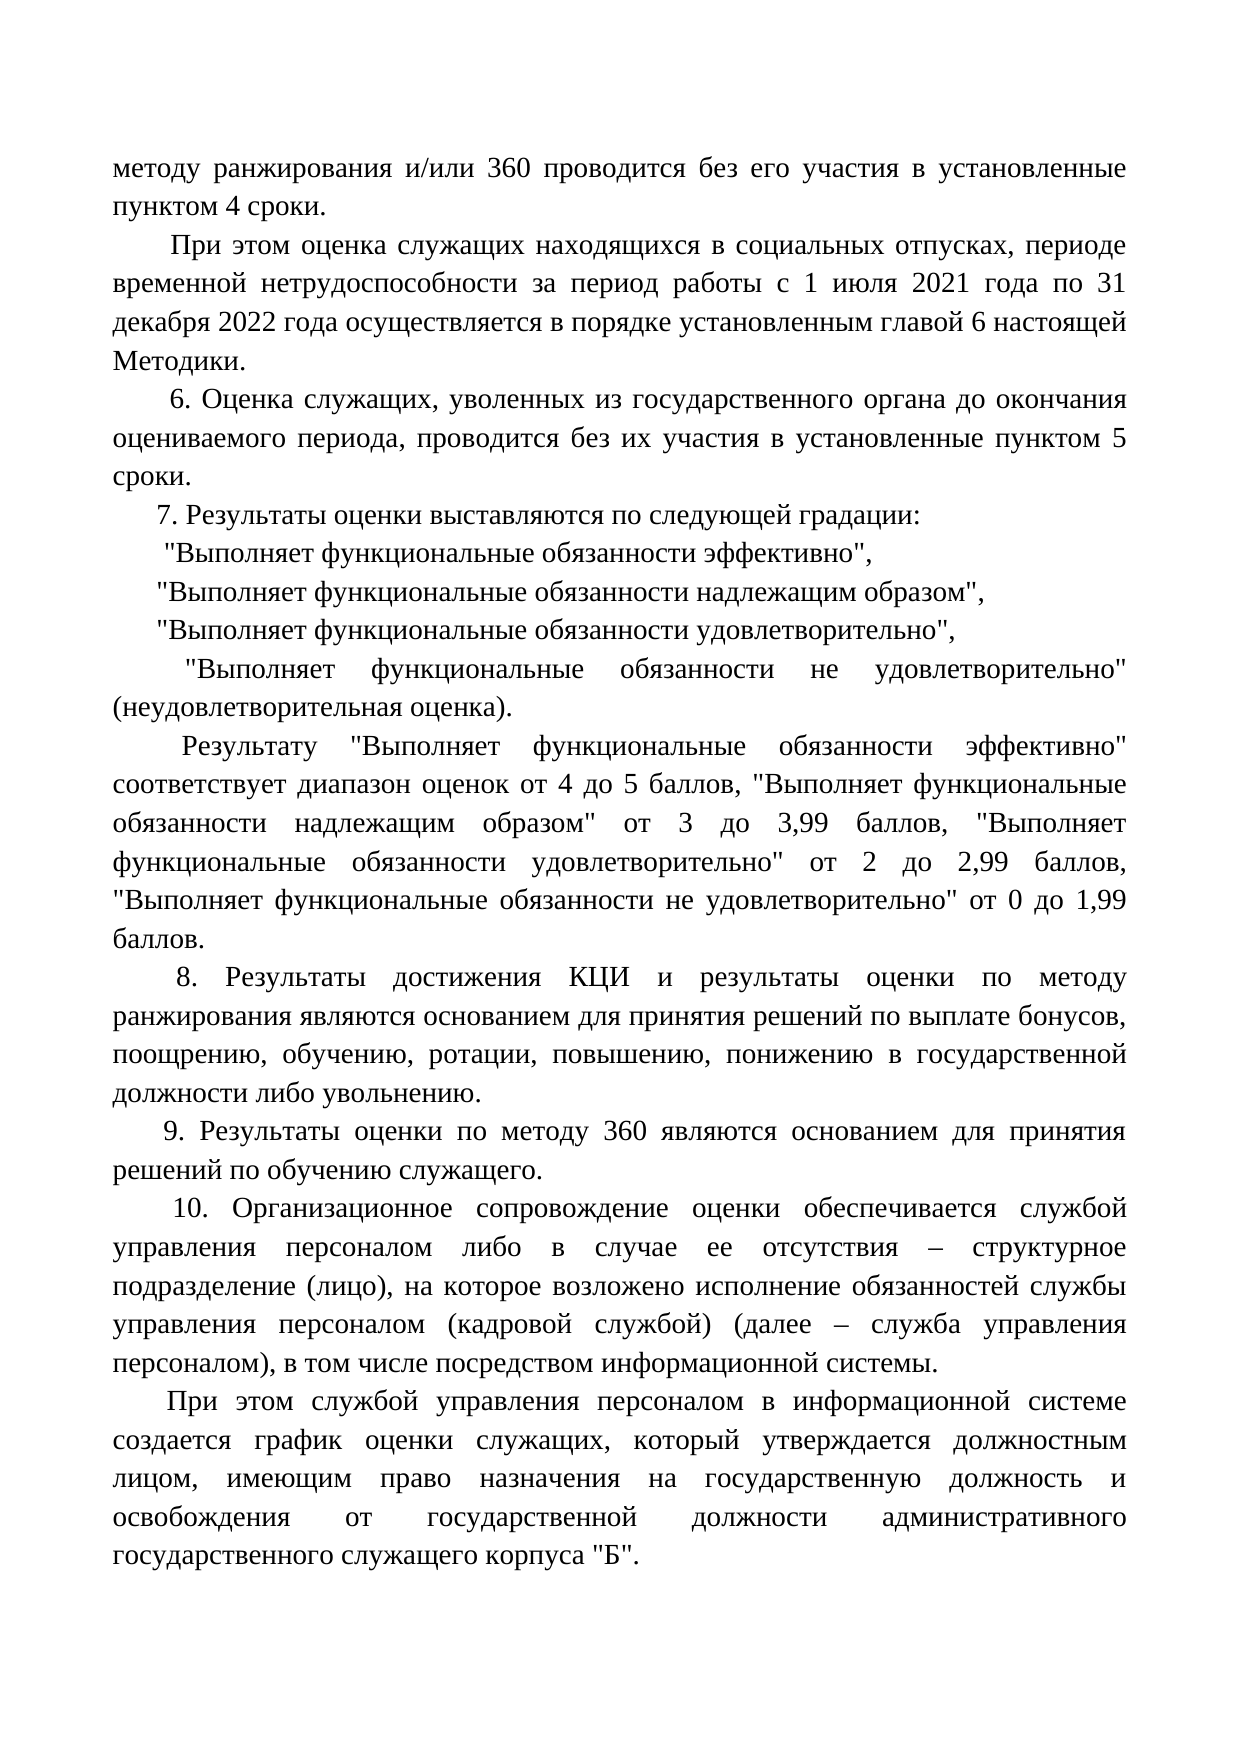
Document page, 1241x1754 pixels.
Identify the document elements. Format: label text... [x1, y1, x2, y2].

text 6. Оценка служащих, уволенных из государственного органа до окончания оцениваемого периода, проводится без их участия в установленные пунктом 5 сроки. [112, 381, 1128, 492]
text "Выполняет функциональные обязанности удовлетворительно", [112, 612, 1128, 646]
text При этом службой управления персоналом в информационной системе создается график оценки служащих, который утверждается должностным лицом, имеющим право назначения на государственную должность и освобождения от государственной должности административного государственного служащего корпуса "Б". [112, 1383, 1128, 1571]
text При этом оценка служащих находящихся в социальных отпусках, периоде временной нетрудоспособности за период работы с 1 июля 2021 года по 31 декабря 2022 года осуществляется в порядке установленным главой 6 настоящей Методики. [112, 227, 1128, 376]
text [112, 150, 1128, 222]
text 9. Результаты оценки по методу 360 являются основанием для принятия решений по обучению служащего. [112, 1113, 1128, 1186]
text "Выполняет функциональные обязанности эффективно", [112, 535, 1128, 569]
text "Выполняет функциональные обязанности надлежащим образом", [112, 574, 1128, 607]
text Результату "Выполняет функциональные обязанности эффективно" соответствует диапазон оценок от 4 до 5 баллов, "Выполняет функциональные обязанности надлежащим образом" от 3 до 3,99 баллов, "Выполняет функциональные обязанности удовлетворительно" от 2 до 2,99 баллов, "Выполняет функциональные обязанности не удовлетворительно" от 0 до 1,99 баллов. [112, 728, 1128, 954]
text "Выполняет функциональные обязанности не удовлетворительно" (неудовлетворительная оценка). [112, 651, 1128, 723]
text 8. Результаты достижения КЦИ и результаты оценки по методу ранжирования являются основанием для принятия решений по выплате бонусов, поощрению, обучению, ротации, повышению, понижению в государственной должности либо увольнению. [112, 959, 1128, 1108]
text 7. Результаты оценки выставляются по следующей градации: [112, 497, 1128, 530]
text 10. Организационное сопровождение оценки обеспечивается службой управления персоналом либо в случае ее отсутствия – структурное подразделение (лицо), на которое возложено исполнение обязанностей службы управления персоналом (кадровой службой) (далее – служба управления персоналом), в том числе посредством информационной системы. [112, 1191, 1128, 1378]
